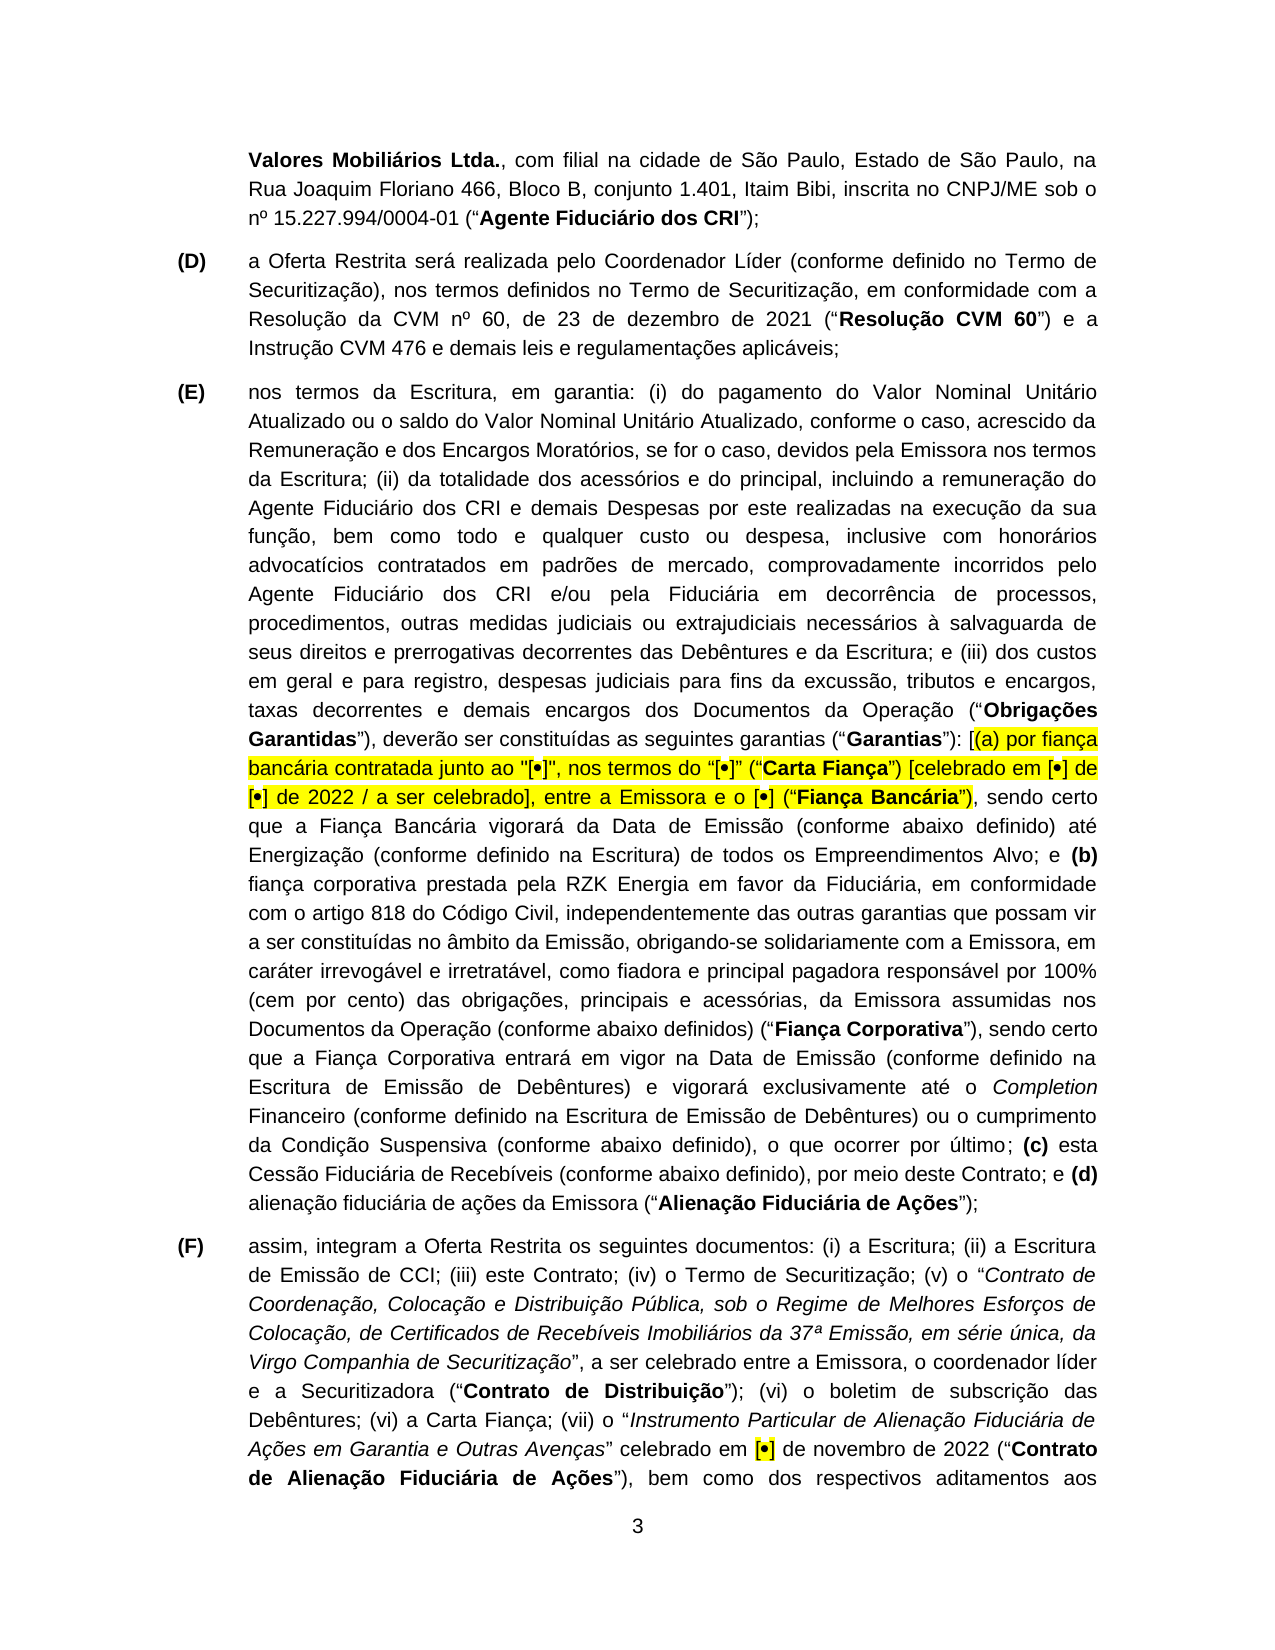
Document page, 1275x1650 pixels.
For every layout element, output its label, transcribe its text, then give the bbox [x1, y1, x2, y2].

text a Oferta Restrita será realizada pelo Coordenador Líder (conforme definido no Termo de Securitização), nos termos definidos no Termo de Securitização, em conformidade com a Resolução da CVM nº 60, de 23 de dezembro de 2021 (“Resolução CVM 60”) e a Instrução CVM 476 e demais leis e regulamentações aplicáveis; [177, 249, 1098, 360]
text nos termos da Escritura, em garantia: (i) do pagamento do Valor Nominal Unitário Atualizado ou o saldo do Valor Nominal Unitário Atualizado, conforme o caso, acrescido da Remuneração e dos Encargos Moratórios, se for o caso, devidos pela Emissora nos termos da Escritura; (ii) da totalidade dos acessórios e do principal, incluindo a remuneração do Agente Fiduciário dos CRI e demais Despesas por este realizadas na execução da sua função, bem como todo e qualquer custo ou despesa, inclusive com honorários advocatícios contratados em padrões de mercado, comprovadamente incorridos pelo Agente Fiduciário dos CRI e/ou pela Fiduciária em decorrência de processos, procedimentos, outras medidas judiciais ou extrajudiciais necessários à salvaguarda de seus direitos e prerrogativas decorrentes das Debêntures e da Escritura; e (iii) dos custos em geral e para registro, despesas judiciais para fins da excussão, tributos e encargos, taxas decorrentes e demais encargos dos Documentos da Operação (“Obrigações Garantidas”), deverão ser constituídas as seguintes garantias (“Garantias”): [(a) por fiança bancária contratada junto ao "[]", nos termos do “[]” (“Carta Fiança”) [celebrado em [] de [] de 2022 / a ser celebrado], entre a Emissora e o [] (“Fiança Bancária”), sendo certo que a Fiança Bancária vigorará da Data de Emissão (conforme abaixo definido) até Energização (conforme definido na Escritura) de todos os Empreendimentos Alvo; e (b) fiança corporativa prestada pela RZK Energia em favor da Fiduciária, em conformidade com o artigo 818 do Código Civil, independentemente das outras garantias que possam vir a ser constituídas no âmbito da Emissão, obrigando-se solidariamente com a Emissora, em caráter irrevogável e irretratável, como fiadora e principal pagadora responsável por 100% (cem por cento) das obrigações, principais e acessórias, da Emissora assumidas nos Documentos da Operação (conforme abaixo definidos) (“Fiança Corporativa”), sendo certo que a Fiança Corporativa entrará em vigor na Data de Emissão (conforme definido na Escritura de Emissão de Debêntures) e vigorará exclusivamente até o Completion Financeiro (conforme definido na Escritura de Emissão de Debêntures) ou o cumprimento da Condição Suspensiva (conforme abaixo definido), o que ocorrer por último; (c) esta Cessão Fiduciária de Recebíveis (conforme abaixo definido), por meio deste Contrato; e (d) alienação fiduciária de ações da Emissora (“Alienação Fiduciária de Ações”); [177, 379, 1098, 1214]
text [177, 148, 1098, 229]
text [177, 1234, 1098, 1490]
